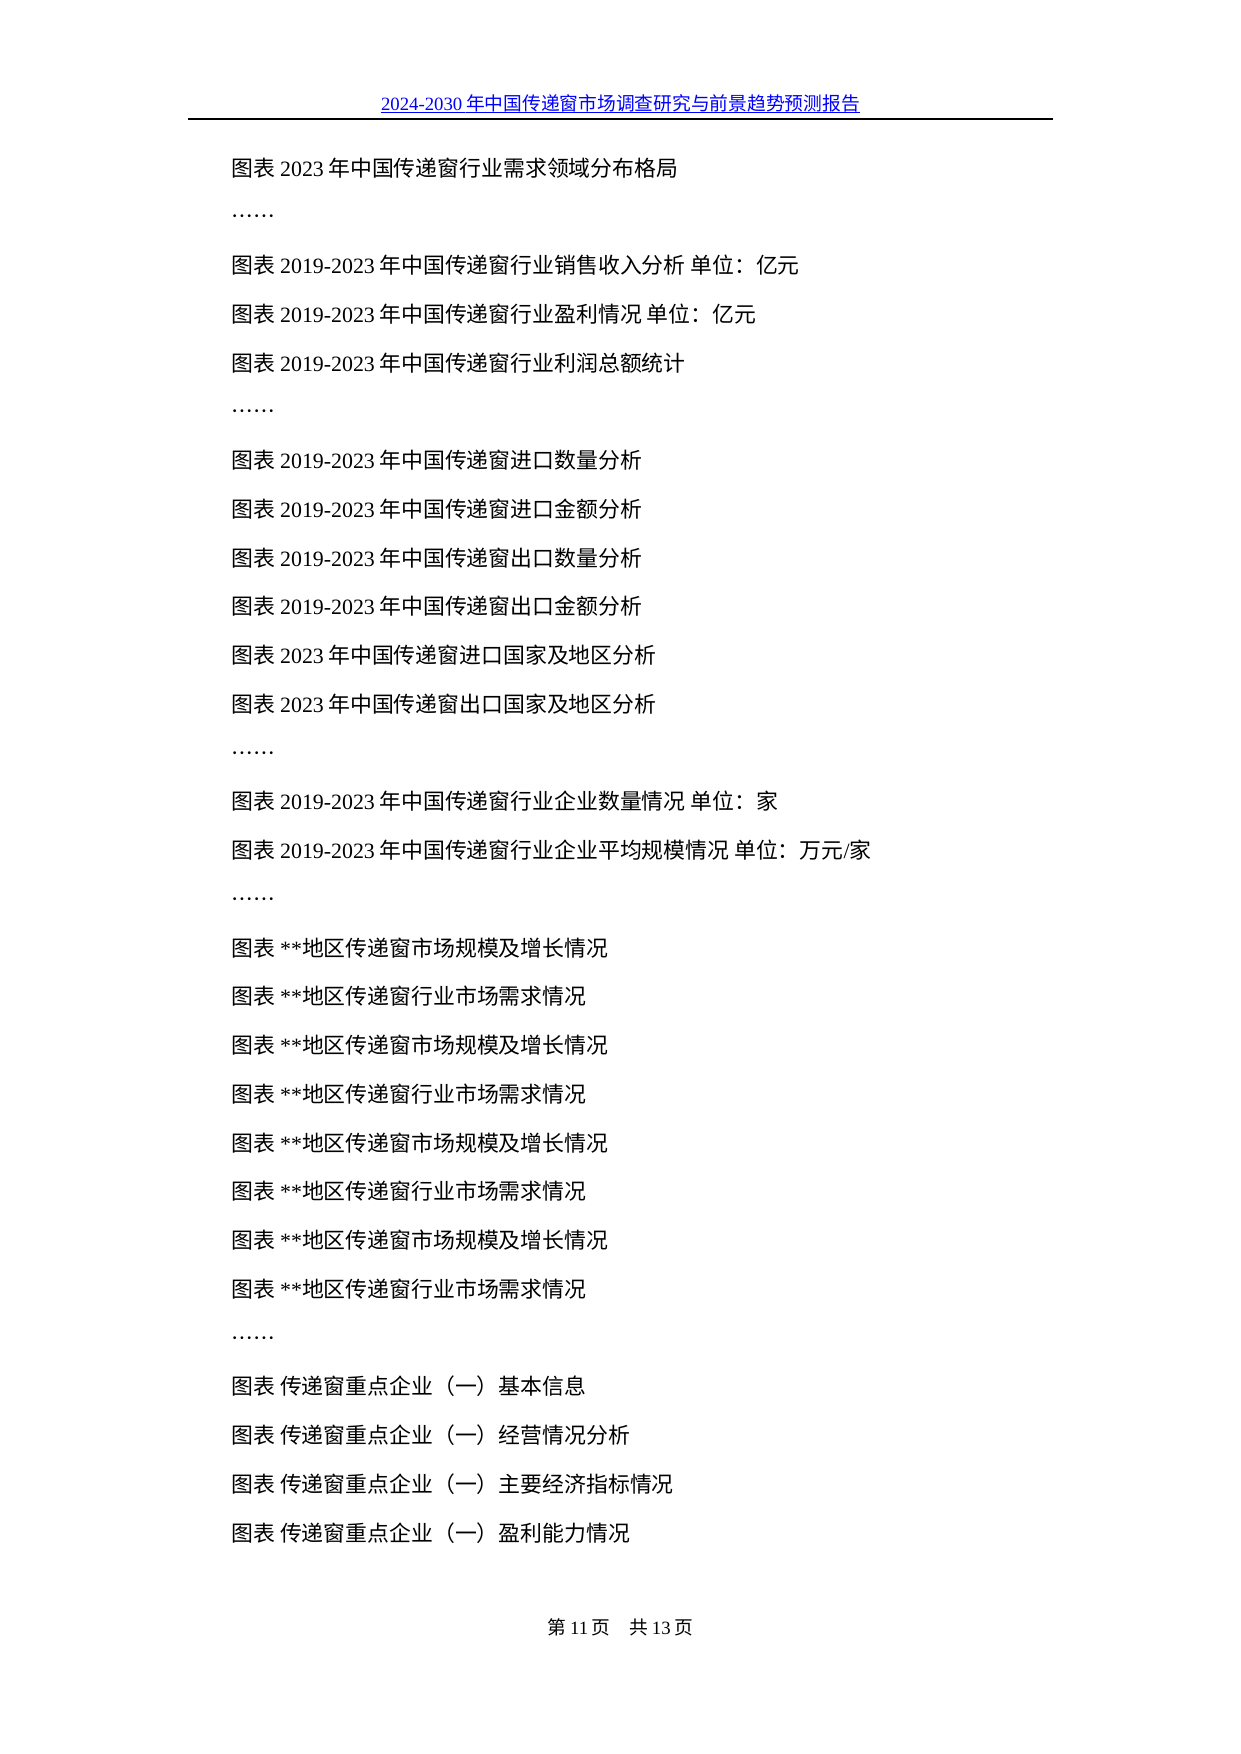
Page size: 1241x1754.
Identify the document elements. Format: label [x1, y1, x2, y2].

text [187, 150, 1053, 1548]
